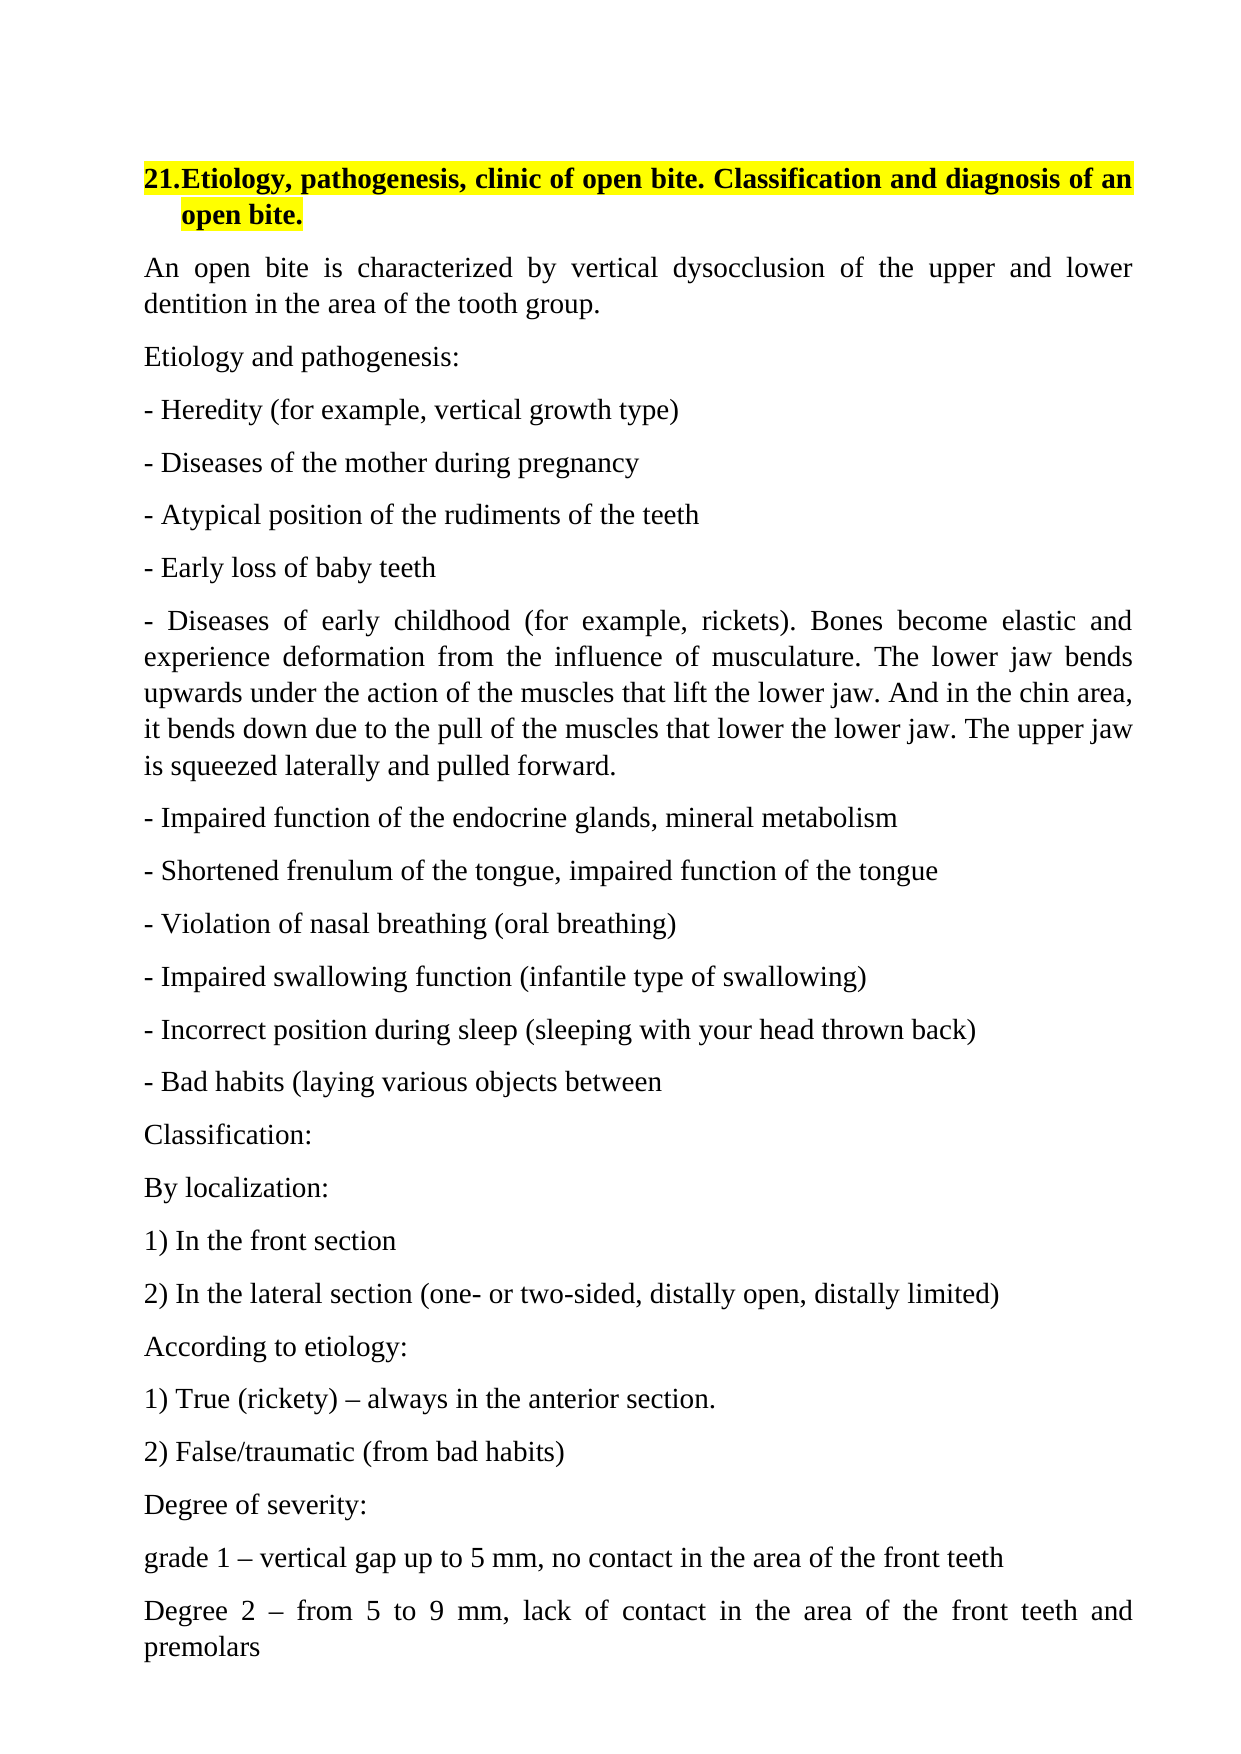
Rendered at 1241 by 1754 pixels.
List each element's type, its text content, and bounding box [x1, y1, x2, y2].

text - Impaired function of the endocrine glands, mineral metabolism [144, 801, 1134, 834]
text Etiology and pathogenesis: [144, 339, 1134, 373]
list Etiology, pathogenesis, clinic of open bite. Classification and diagnosis of an open bite. [144, 195, 1134, 231]
text - Diseases of early childhood (for example, rickets). Bones become elastic and experience deformation from the influence of musculature. The lower jaw bends upwards under the action of the muscles that lift the lower jaw. And in the chin area, it bends down due to the pull of the muscles that lower the lower jaw. The upper jaw is squeezed laterally and pulled forward. [144, 603, 1134, 781]
text - Heredity (for example, vertical growth type) [144, 392, 1134, 425]
text - Impaired swallowing function (infantile type of swallowing) [144, 959, 1134, 992]
text - Bad habits (laying various objects between [144, 1064, 1134, 1098]
text Degree 2 – from 5 to 9 mm, lack of contact in the area of the front teeth and premolars [144, 1593, 1134, 1662]
text An open bite is characterized by vertical dysocclusion of the upper and lower dentition in the area of the tooth group. [144, 250, 1134, 320]
text Classification: [144, 1117, 1134, 1151]
text 2) False/traumatic (from bad habits) [144, 1434, 1134, 1468]
text grade 1 – vertical gap up to 5 mm, no contact in the area of the front teeth [144, 1540, 1134, 1573]
text - Diseases of the mother during pregnancy [144, 445, 1134, 478]
text By localization: [144, 1170, 1134, 1204]
text - Violation of nasal breathing (oral breathing) [144, 906, 1134, 940]
text 2) In the lateral section (one- or two-sided, distally open, distally limited) [144, 1276, 1134, 1309]
text 1) True (rickety) – always in the anterior section. [144, 1381, 1134, 1415]
text - Early loss of baby teeth [144, 550, 1134, 584]
text - Shortened frenulum of the tongue, impaired function of the tongue [144, 853, 1134, 887]
text 1) In the front section [144, 1223, 1134, 1257]
text - Incorrect position during sleep (sleeping with your head thrown back) [144, 1012, 1134, 1045]
text - Atypical position of the rudiments of the teeth [144, 497, 1134, 531]
text According to etiology: [144, 1329, 1134, 1362]
text Degree of severity: [144, 1487, 1134, 1521]
